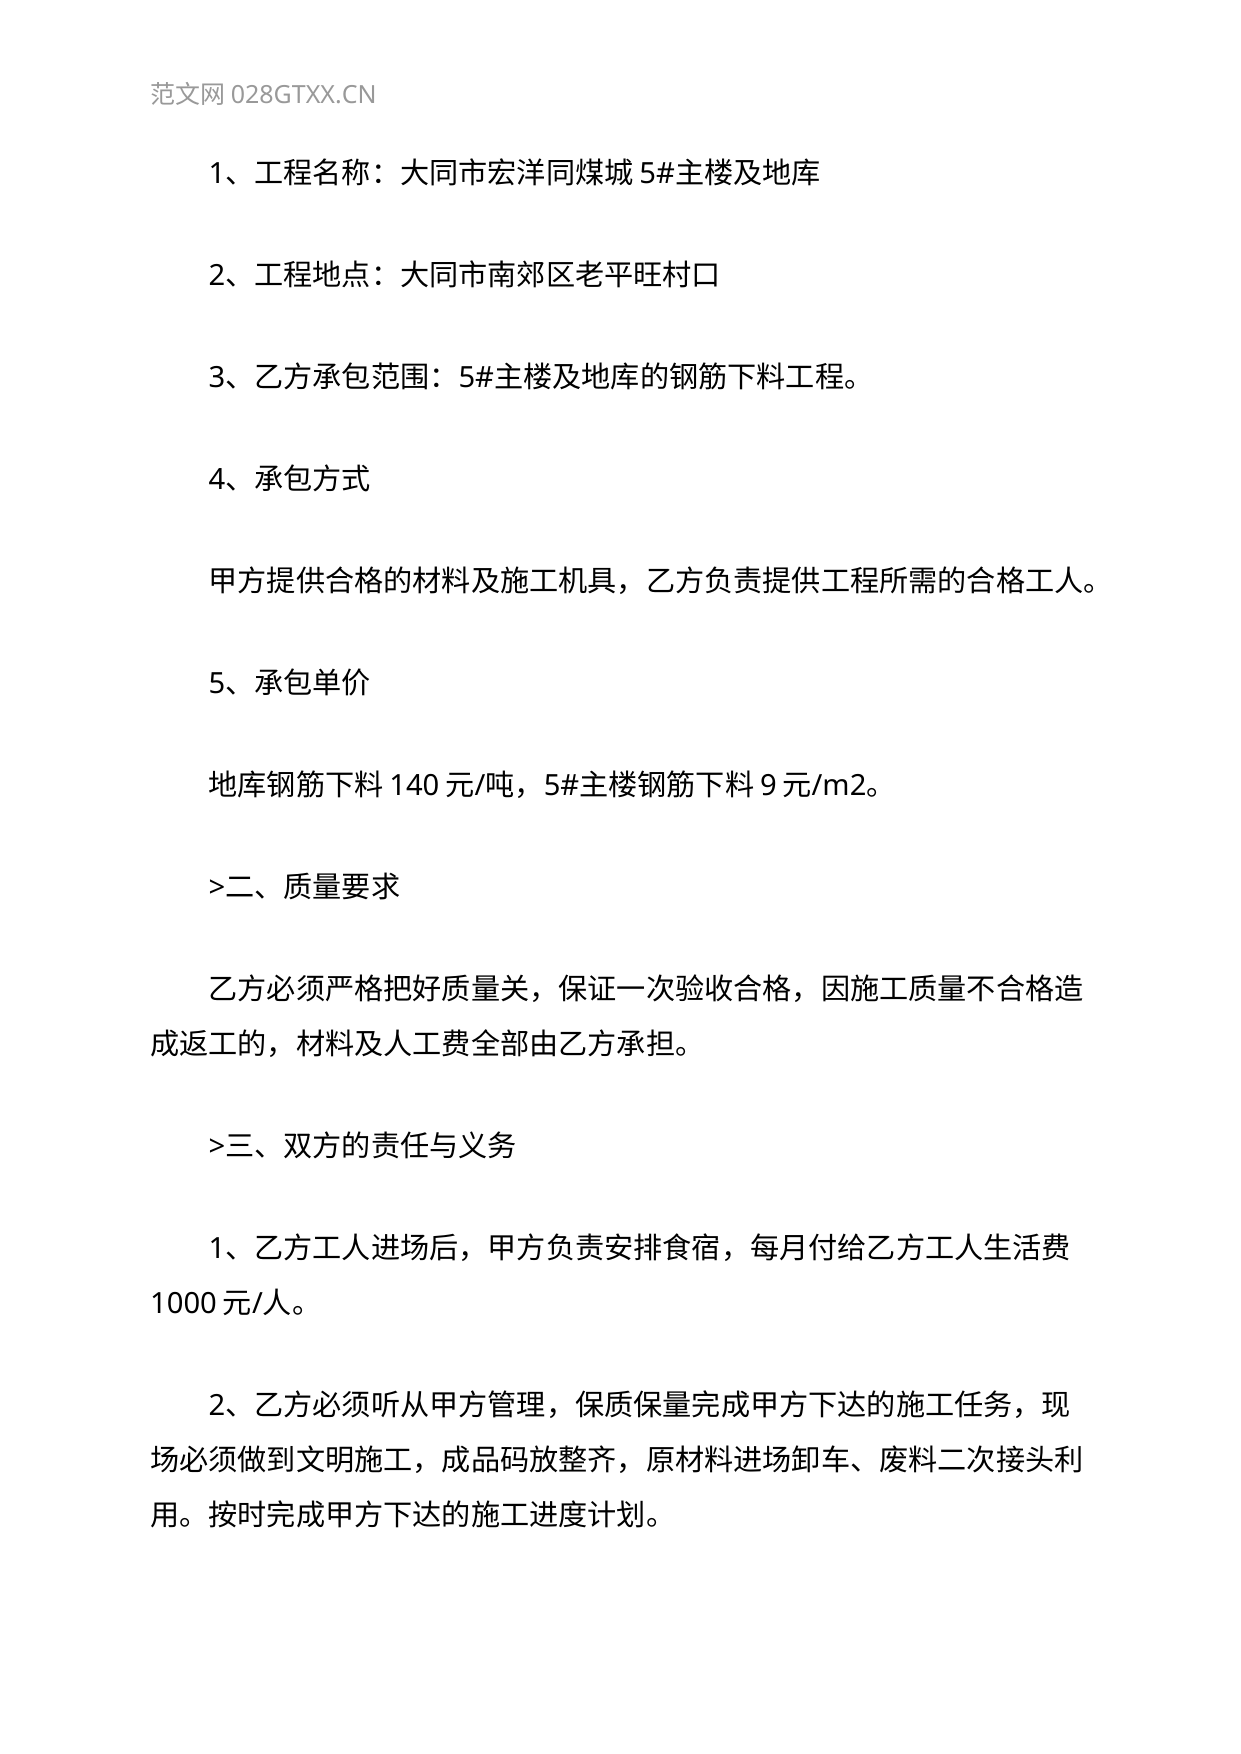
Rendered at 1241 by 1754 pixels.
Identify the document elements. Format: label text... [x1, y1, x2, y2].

text 2、工程地点：大同市南郊区老平旺村口 [150, 252, 1090, 294]
text >三、双方的责任与义务 [150, 1122, 1090, 1165]
text 3、乙方承包范围：5#主楼及地库的钢筋下料工程。 [150, 354, 1090, 396]
text 地库钢筋下料140元/吨，5#主楼钢筋下料9元/m2。 [150, 762, 1090, 804]
text 5、承包单价 [150, 660, 1090, 702]
text 1、乙方工人进场后，甲方负责安排食宿，每月付给乙方工人生活费1000元/人。 [150, 1224, 1090, 1322]
text 2、乙方必须听从甲方管理，保质保量完成甲方下达的施工任务，现场必须做到文明施工，成品码放整齐，原材料进场卸车、废料二次接头利用。按时完成甲方下达的施工进度计划。 [150, 1381, 1090, 1533]
text >二、质量要求 [150, 864, 1090, 906]
text 乙方必须严格把好质量关，保证一次验收合格，因施工质量不合格造成返工的，材料及人工费全部由乙方承担。 [150, 966, 1090, 1063]
text 4、承包方式 [150, 456, 1090, 498]
text 1、工程名称：大同市宏洋同煤城5#主楼及地库 [150, 150, 1090, 192]
text 甲方提供合格的材料及施工机具，乙方负责提供工程所需的合格工人。 [150, 558, 1090, 600]
